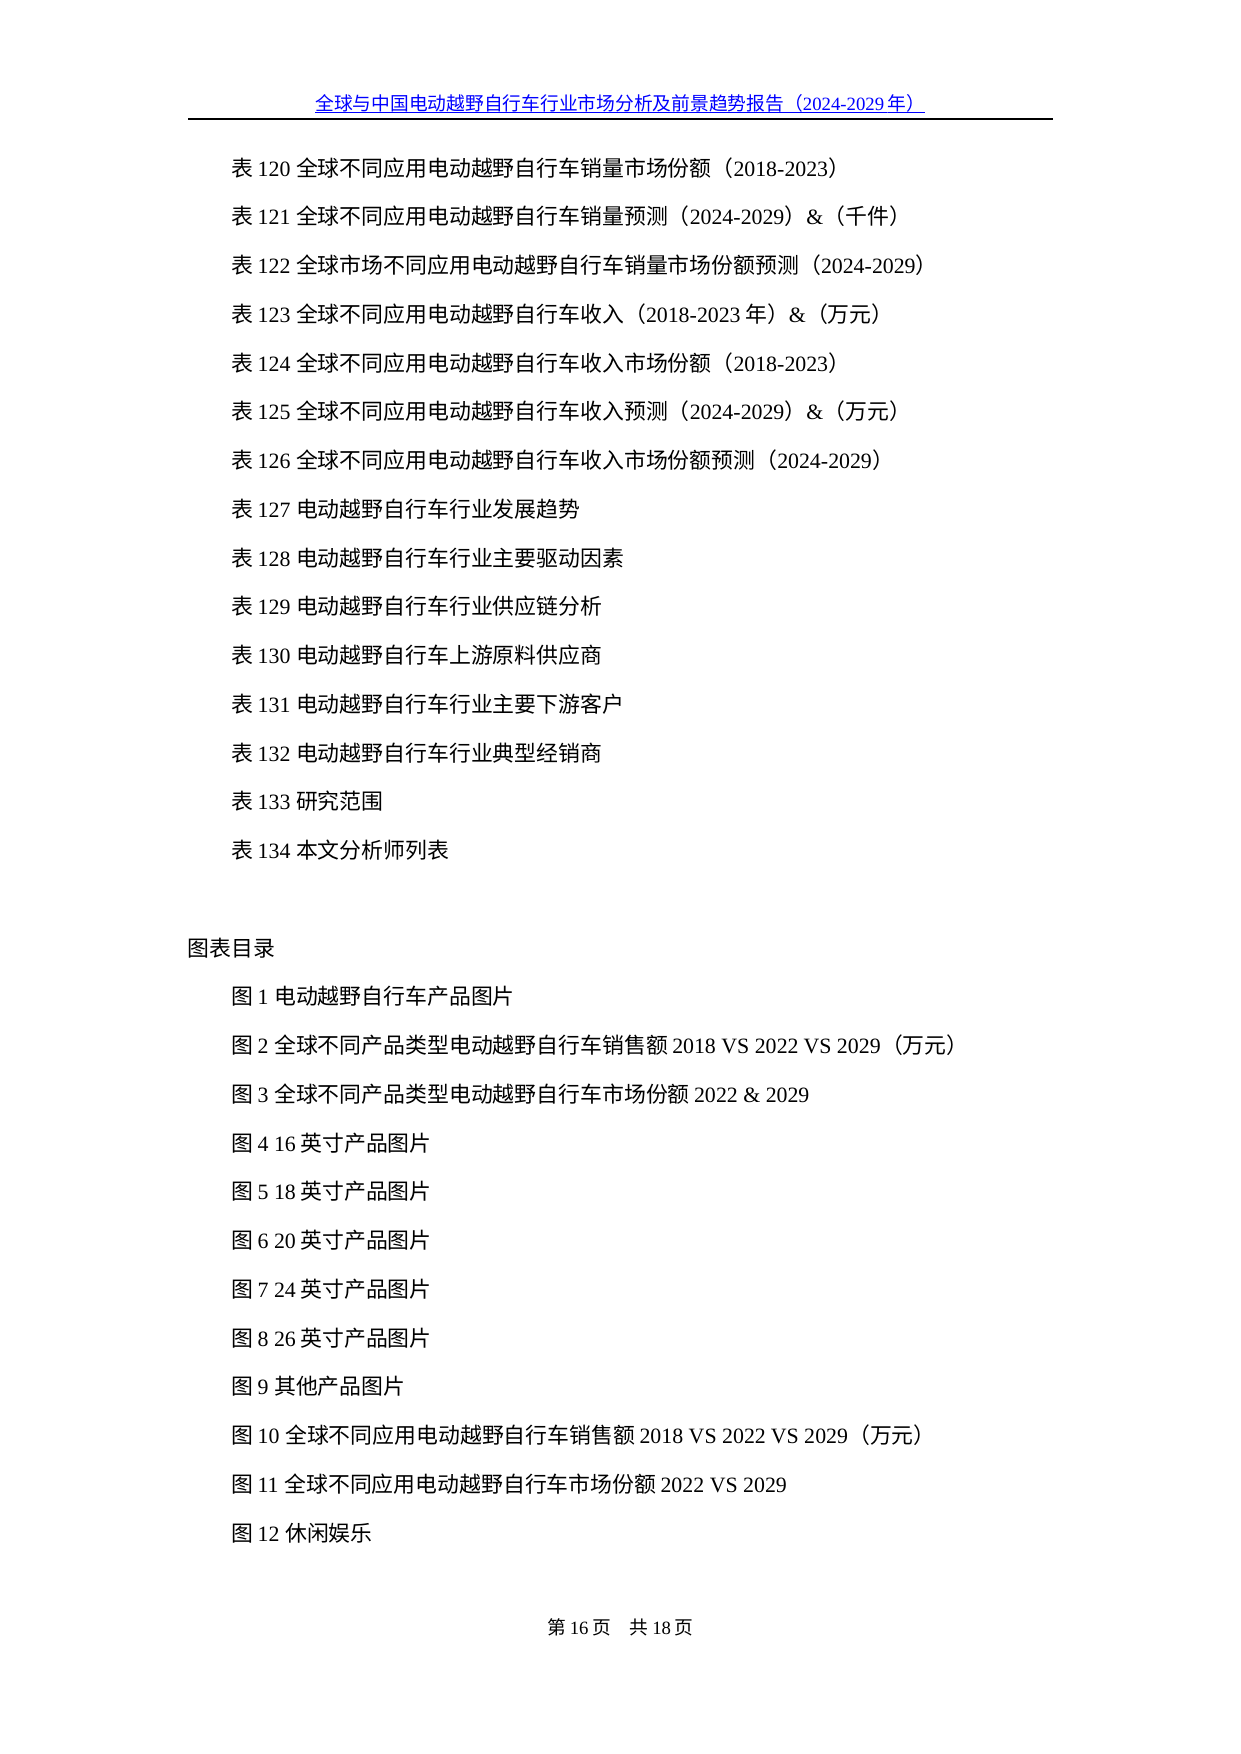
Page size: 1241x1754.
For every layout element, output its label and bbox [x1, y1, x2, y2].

text [187, 150, 1053, 1548]
